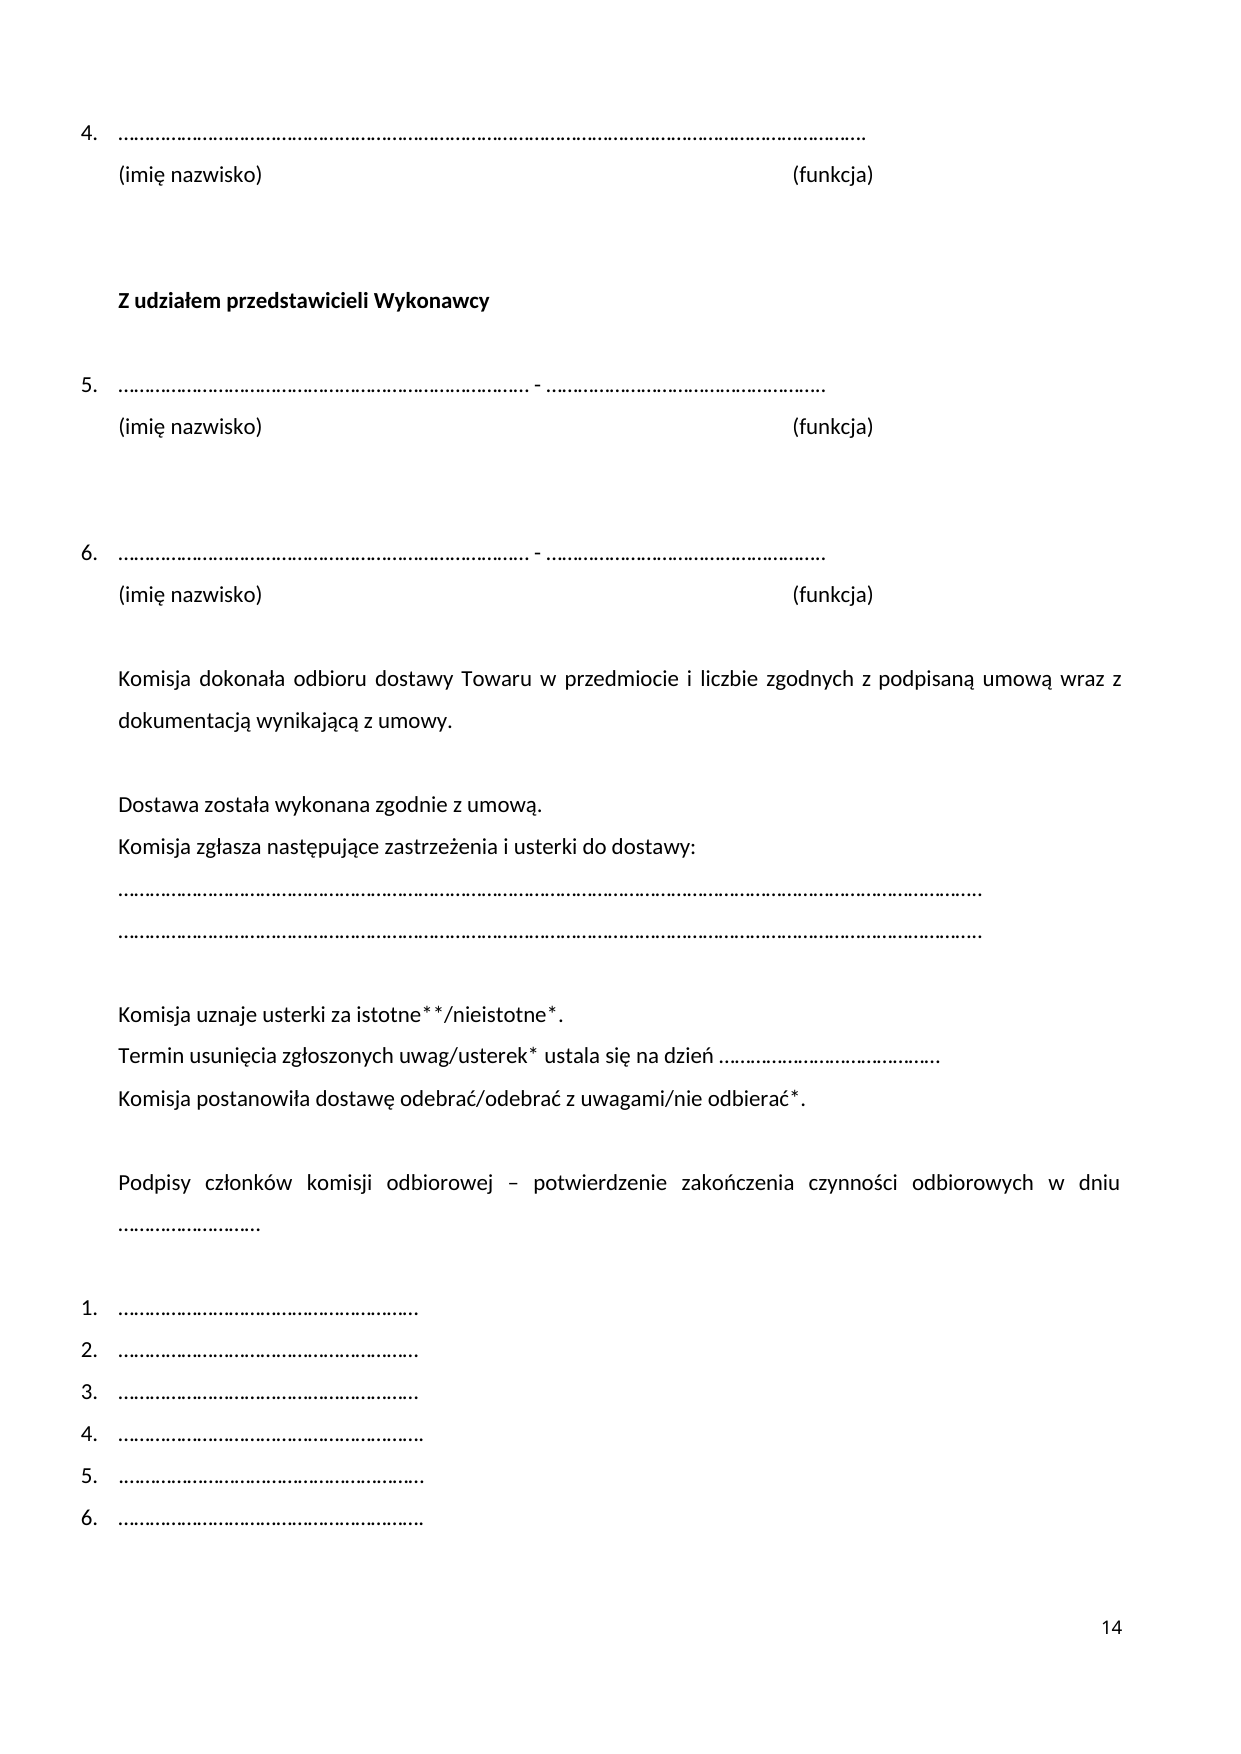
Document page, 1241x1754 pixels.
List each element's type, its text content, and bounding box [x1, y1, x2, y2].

text ………………………………………………………………………………………………………………………………………………..……………………………………………………………………………………………………………………………………………….. [118, 874, 1122, 944]
text (imię nazwisko) (funkcja) [118, 160, 1122, 188]
text Podpisy członków komisji odbiorowej – potwierdzenie zakończenia czynności odbiorowych w dniu ……………………… [118, 1168, 1122, 1238]
text Komisja postanowiła dostawę odebrać/odebrać z uwagami/nie odbierać*. [118, 1084, 1122, 1112]
text (imię nazwisko) (funkcja) [118, 412, 1122, 440]
list …………………………………………………………………… - …………………………………………….. [81, 370, 1122, 398]
list …………………………………………………………………… - …………………………………………….. [81, 538, 1122, 566]
text Komisja dokonała odbioru dostawy Towaru w przedmiocie i liczbie zgodnych z podpisaną umową wraz z dokumentacją wynikającą z umowy. [118, 664, 1122, 734]
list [81, 118, 1122, 146]
list ………………………………………………… [81, 1293, 1122, 1322]
text Termin usunięcia zgłoszonych uwag/usterek* ustala się na dzień …………………………………… [118, 1042, 1122, 1070]
list ………………………………………………… [81, 1336, 1122, 1363]
text Komisja zgłasza następujące zastrzeżenia i usterki do dostawy: [118, 832, 1122, 860]
text Z udziałem przedstawicieli Wykonawcy [118, 286, 1122, 314]
list …………………………………………………. [81, 1503, 1122, 1531]
list .………………………………………………… [81, 1461, 1122, 1489]
list ………………………………………………… [81, 1377, 1122, 1406]
text (imię nazwisko) (funkcja) [118, 580, 1122, 608]
text Komisja uznaje usterki za istotne**/nieistotne*. [118, 1000, 1122, 1028]
list …………………………………………………. [81, 1419, 1122, 1447]
text Dostawa została wykonana zgodnie z umową. [118, 790, 1122, 818]
